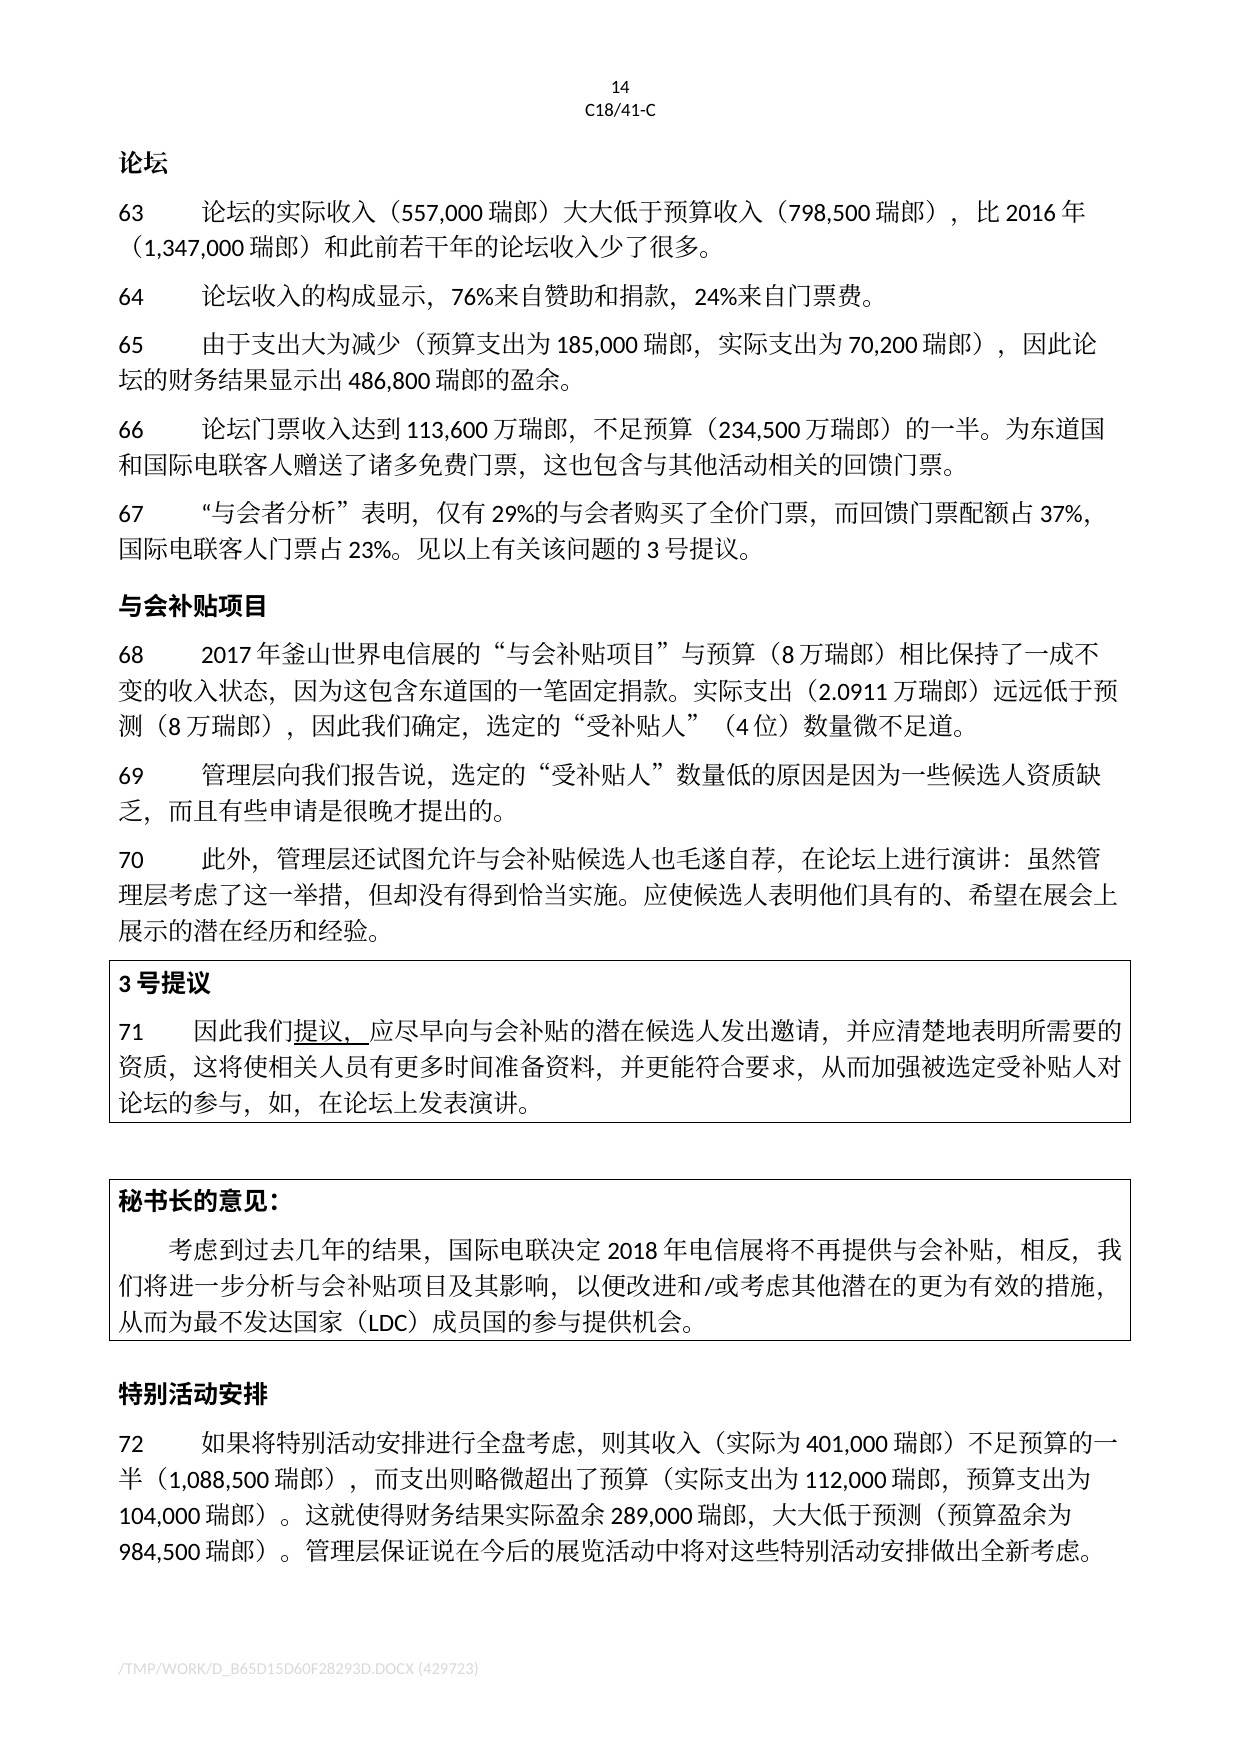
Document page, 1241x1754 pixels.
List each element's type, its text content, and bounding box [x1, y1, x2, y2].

text 65 由于支出大为减少（预算支出为185,000瑞郎，实际支出为70,200瑞郎），因此论坛的财务结果显示出486,800瑞郎的盈余。 [118, 325, 1122, 397]
text 64 论坛收入的构成显示，76%来自赞助和捐款，24%来自门票费。 [118, 277, 1122, 312]
text 63 论坛的实际收入（557,000瑞郎）大大低于预算收入（798,500瑞郎），比2016年（1,347,000瑞郎）和此前若干年的论坛收入少了很多。 [118, 192, 1122, 264]
subtitle 论坛 [118, 144, 1122, 180]
list 3号提议 [110, 961, 1130, 999]
text 68 2017年釜山世界电信展的“与会补贴项目”与预算（8万瑞郎）相比保持了一成不变的收入状态，因为这包含东道国的一笔固定捐款。实际支出（2.0911万瑞郎）远远低于预测（8万瑞郎），因此我们确定，选定的“受补贴人”（4位）数量微不足道。 [118, 635, 1122, 743]
text 70 此外，管理层还试图允许与会补贴候选人也毛遂自荐，在论坛上进行演讲：虽然管理层考虑了这一举措，但却没有得到恰当实施。应使候选人表明他们具有的、希望在展会上展示的潜在经历和经验。 [118, 840, 1122, 948]
text 69 管理层向我们报告说，选定的“受补贴人”数量低的原因是因为一些候选人资质缺乏，而且有些申请是很晚才提出的。 [118, 756, 1122, 827]
text 考虑到过去几年的结果，国际电联决定2018年电信展将不再提供与会补贴，相反，我们将进一步分析与会补贴项目及其影响，以便改进和/或考虑其他潜在的更为有效的措施，从而为最不发达国家（LDC）成员国的参与提供机会。 [110, 1227, 1130, 1340]
text 66 论坛门票收入达到113,600万瑞郎，不足预算（234,500万瑞郎）的一半。为东道国和国际电联客人赠送了诸多免费门票，这也包含与其他活动相关的回馈门票。 [118, 409, 1122, 481]
text 72 如果将特别活动安排进行全盘考虑，则其收入（实际为401,000瑞郎）不足预算的一半（1,088,500瑞郎），而支出则略微超出了预算（实际支出为112,000瑞郎，预算支出为104,000瑞郎）。这就使得财务结果实际盈余289,000瑞郎，大大低于预测（预算盈余为984,500瑞郎）。管理层保证说在今后的展览活动中将对这些特别活动安排做出全新考虑。 [118, 1423, 1122, 1567]
text 71 因此我们提议，应尽早向与会补贴的潜在候选人发出邀请，并应清楚地表明所需要的资质，这将使相关人员有更多时间准备资料，并更能符合要求，从而加强被选定受补贴人对论坛的参与，如，在论坛上发表演讲。 [110, 1009, 1130, 1122]
subtitle 与会补贴项目 [118, 586, 1122, 623]
subtitle 特别活动安排 [118, 1375, 1122, 1411]
text 秘书长的意见： [110, 1180, 1130, 1218]
text 67 “与会者分析”表明，仅有29%的与会者购买了全价门票，而回馈门票配额占37%，国际电联客人门票占23%。见以上有关该问题的3号提议。 [118, 494, 1122, 566]
